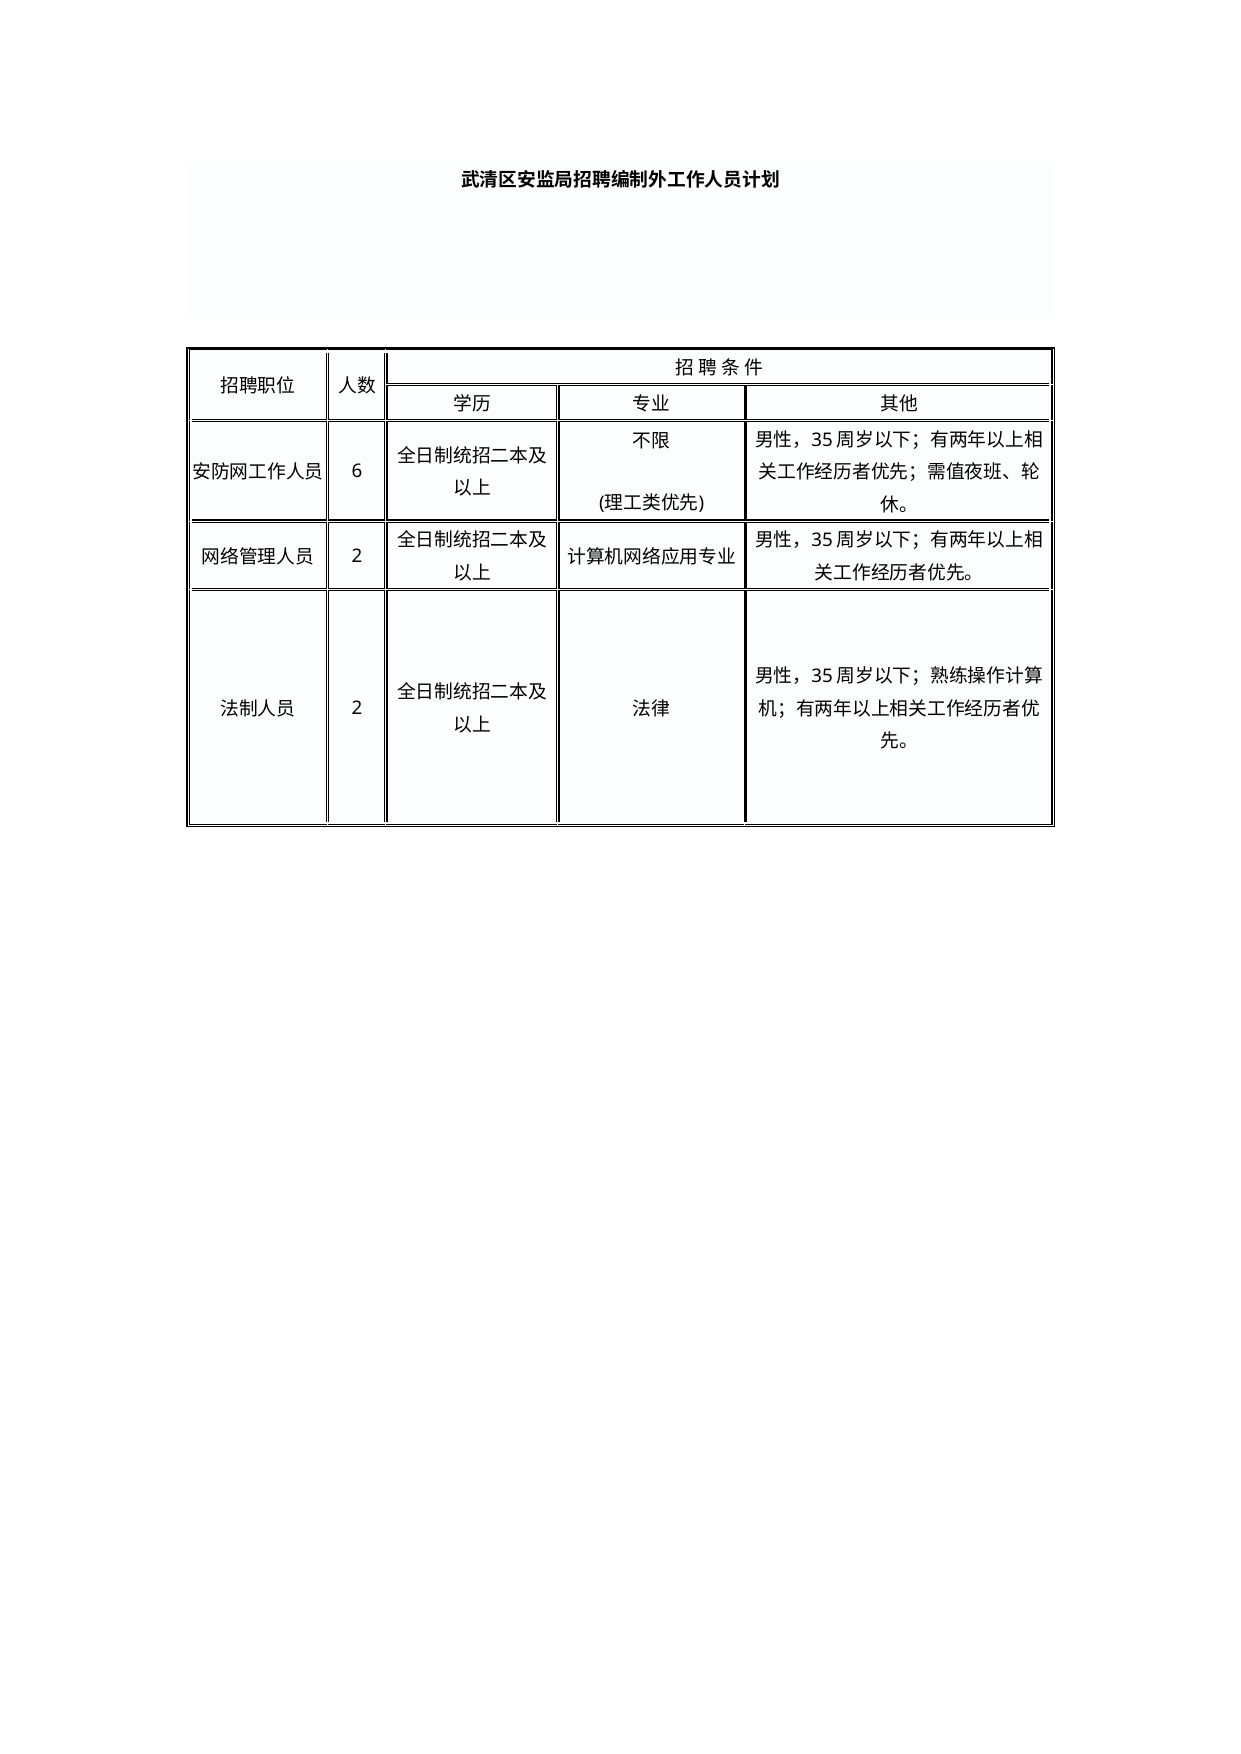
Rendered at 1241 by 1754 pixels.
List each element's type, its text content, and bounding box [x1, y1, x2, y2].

table_cell 2 [329, 523, 384, 587]
table_cell 法律 [558, 591, 745, 823]
table_cell 法制人员 [190, 588, 328, 823]
table_cell 学历 [388, 386, 556, 418]
table_cell 男性，35周岁以下；有两年以上相关工作经历者优先。 [747, 519, 1052, 587]
table_cell 计算机网络应用专业 [560, 523, 744, 587]
table_cell 专业 [560, 386, 744, 418]
table_cell 男性，35周岁以下；有两年以上相关工作经历者优先；需值夜班、轮休。 [747, 419, 1052, 519]
table_cell 网络管理人员 [190, 519, 326, 587]
table_header 招聘职位 [190, 350, 328, 418]
table_cell 全日制统招二本及以上 [386, 588, 558, 823]
table_cell 全日制统招二本及以上 [388, 422, 556, 519]
table_cell 不限 (理工类优先) [560, 422, 744, 519]
table_header 人数 [328, 349, 386, 418]
table_cell 男性，35周岁以下；熟练操作计算机；有两年以上相关工作经历者优先。 [745, 588, 1052, 823]
text 武清区安监局招聘编制外工作人员计划 [187, 162, 1053, 194]
table_header 招 聘 条 件 [386, 350, 1051, 383]
table_cell 安防网工作人员 [190, 419, 326, 519]
table_cell 全日制统招二本及以上 [388, 523, 556, 587]
table_cell 2 [328, 588, 386, 823]
table_cell 6 [329, 422, 384, 519]
table_cell 其他 [745, 383, 1053, 418]
